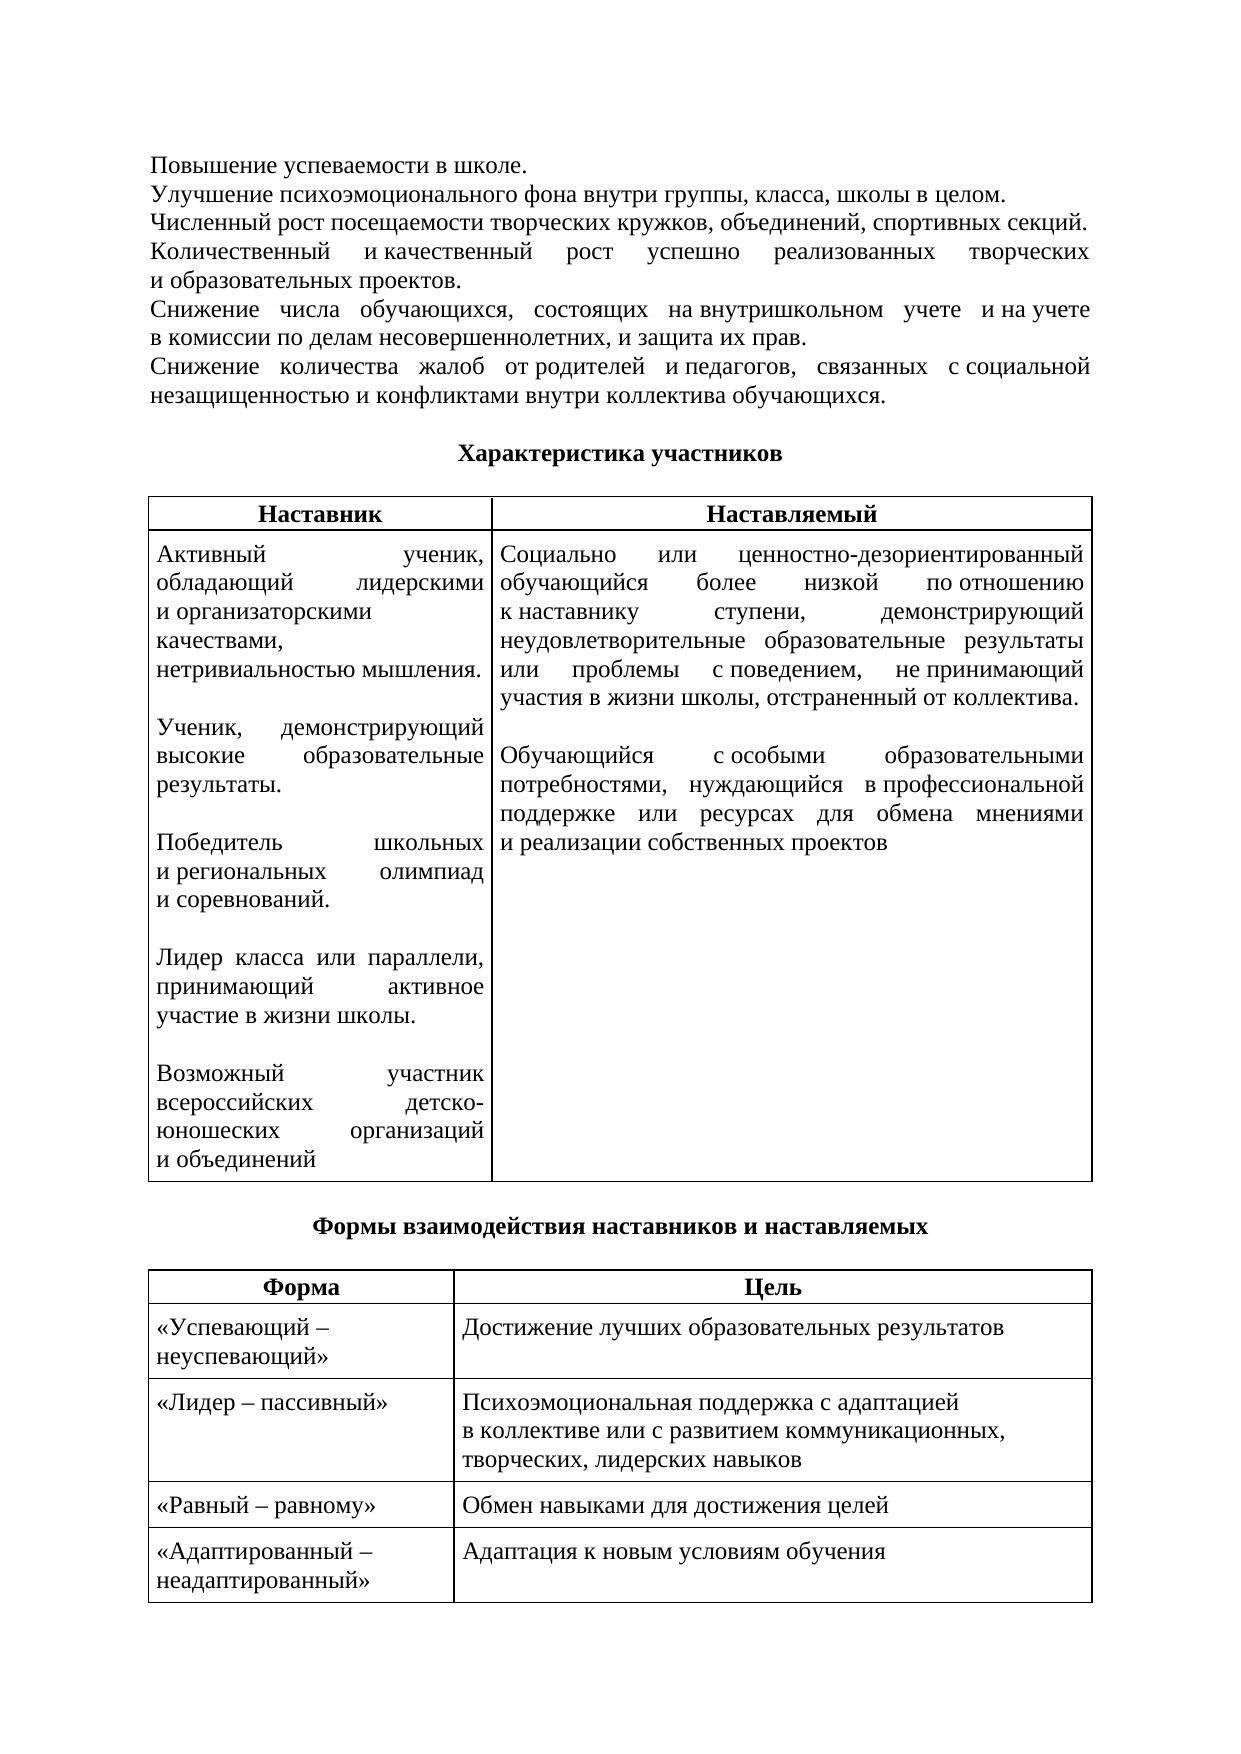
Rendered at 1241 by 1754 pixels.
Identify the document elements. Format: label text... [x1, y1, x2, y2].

text Улучшение психоэмоционального фона внутри группы, класса, школы в целом. [150, 179, 1090, 207]
table_cell «Успевающий – неуспевающий» [149, 1304, 453, 1377]
table_cell Обмен навыками для достижения целей [455, 1482, 1091, 1527]
text Формы взаимодействия наставников и наставляемых [150, 1211, 1090, 1240]
table_cell «Равный – равному» [149, 1482, 453, 1527]
table_cell «Адаптированный – неадаптированный» [149, 1528, 453, 1601]
table_header Наставник [149, 497, 492, 529]
table_header Наставляемый [493, 497, 1091, 529]
text Снижение числа обучающихся, состоящих на внутришкольном учете и на учете в комиссии по делам несовершеннолетних, и защита их прав. [150, 294, 1090, 351]
text Снижение количества жалоб от родителей и педагогов, связанных с социальной незащищенностью и конфликтами внутри коллектива обучающихся. [150, 351, 1090, 409]
table_cell Адаптация к новым условиям обучения [455, 1528, 1091, 1601]
text Численный рост посещаемости творческих кружков, объединений, спортивных секций. [150, 207, 1090, 236]
table_cell Активный ученик, обладающий лидерскими и организаторскими качествами, нетривиальностью мышления. Ученик, демонстрирующий высокие образовательные результаты. Победитель школьных и региональных олимпиад и соревнований. Лидер класса или параллели, принимающий активное участие в жизни школы. Возможный участник всероссийских детско-юношеских организаций и объединений [149, 531, 491, 1181]
table_cell Достижение лучших образовательных результатов [455, 1304, 1091, 1377]
table_cell Психоэмоциональная поддержка с адаптацией в коллективе или с развитием коммуникационных, творческих, лидерских навыков [455, 1379, 1091, 1481]
table_cell «Лидер – пассивный» [149, 1379, 453, 1481]
text Характеристика участников [150, 438, 1090, 467]
table_header Цель [455, 1271, 1091, 1303]
table_cell Социально или ценностно-дезориентированный обучающийся более низкой по отношению к наставнику ступени, демонстрирующий неудовлетворительные образовательные результаты или проблемы с поведением, не принимающий участия в жизни школы, отстраненный от коллектива. Обучающийся с особыми образовательными потребностями, нуждающийся в профессиональной поддержке или ресурсах для обмена мнениями и реализации собственных проектов [493, 531, 1091, 1181]
table_header Форма [149, 1271, 453, 1303]
text Повышение успеваемости в школе. [150, 150, 1090, 179]
text Количественный и качественный рост успешно реализованных творческих и образовательных проектов. [150, 236, 1090, 294]
